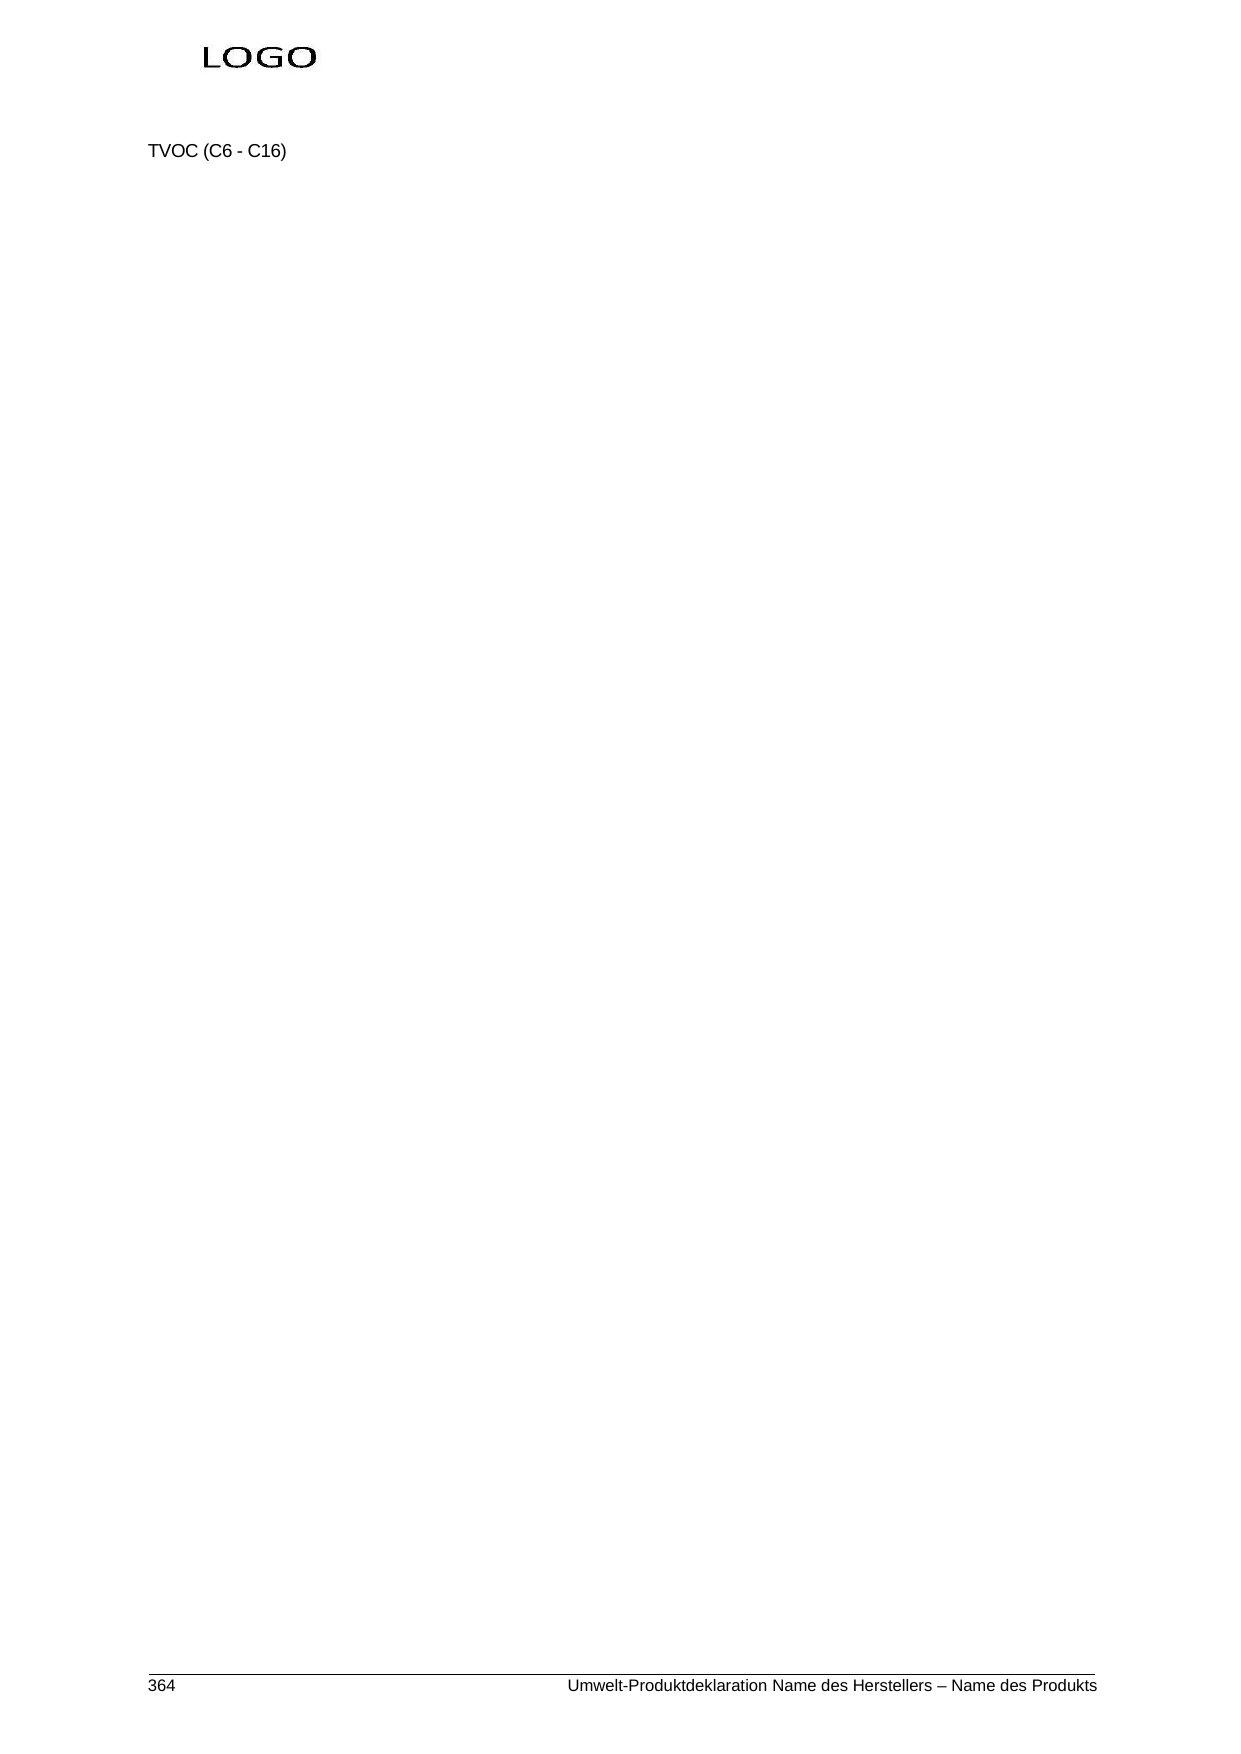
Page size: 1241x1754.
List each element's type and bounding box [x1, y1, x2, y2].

picture [146, 14, 622, 103]
